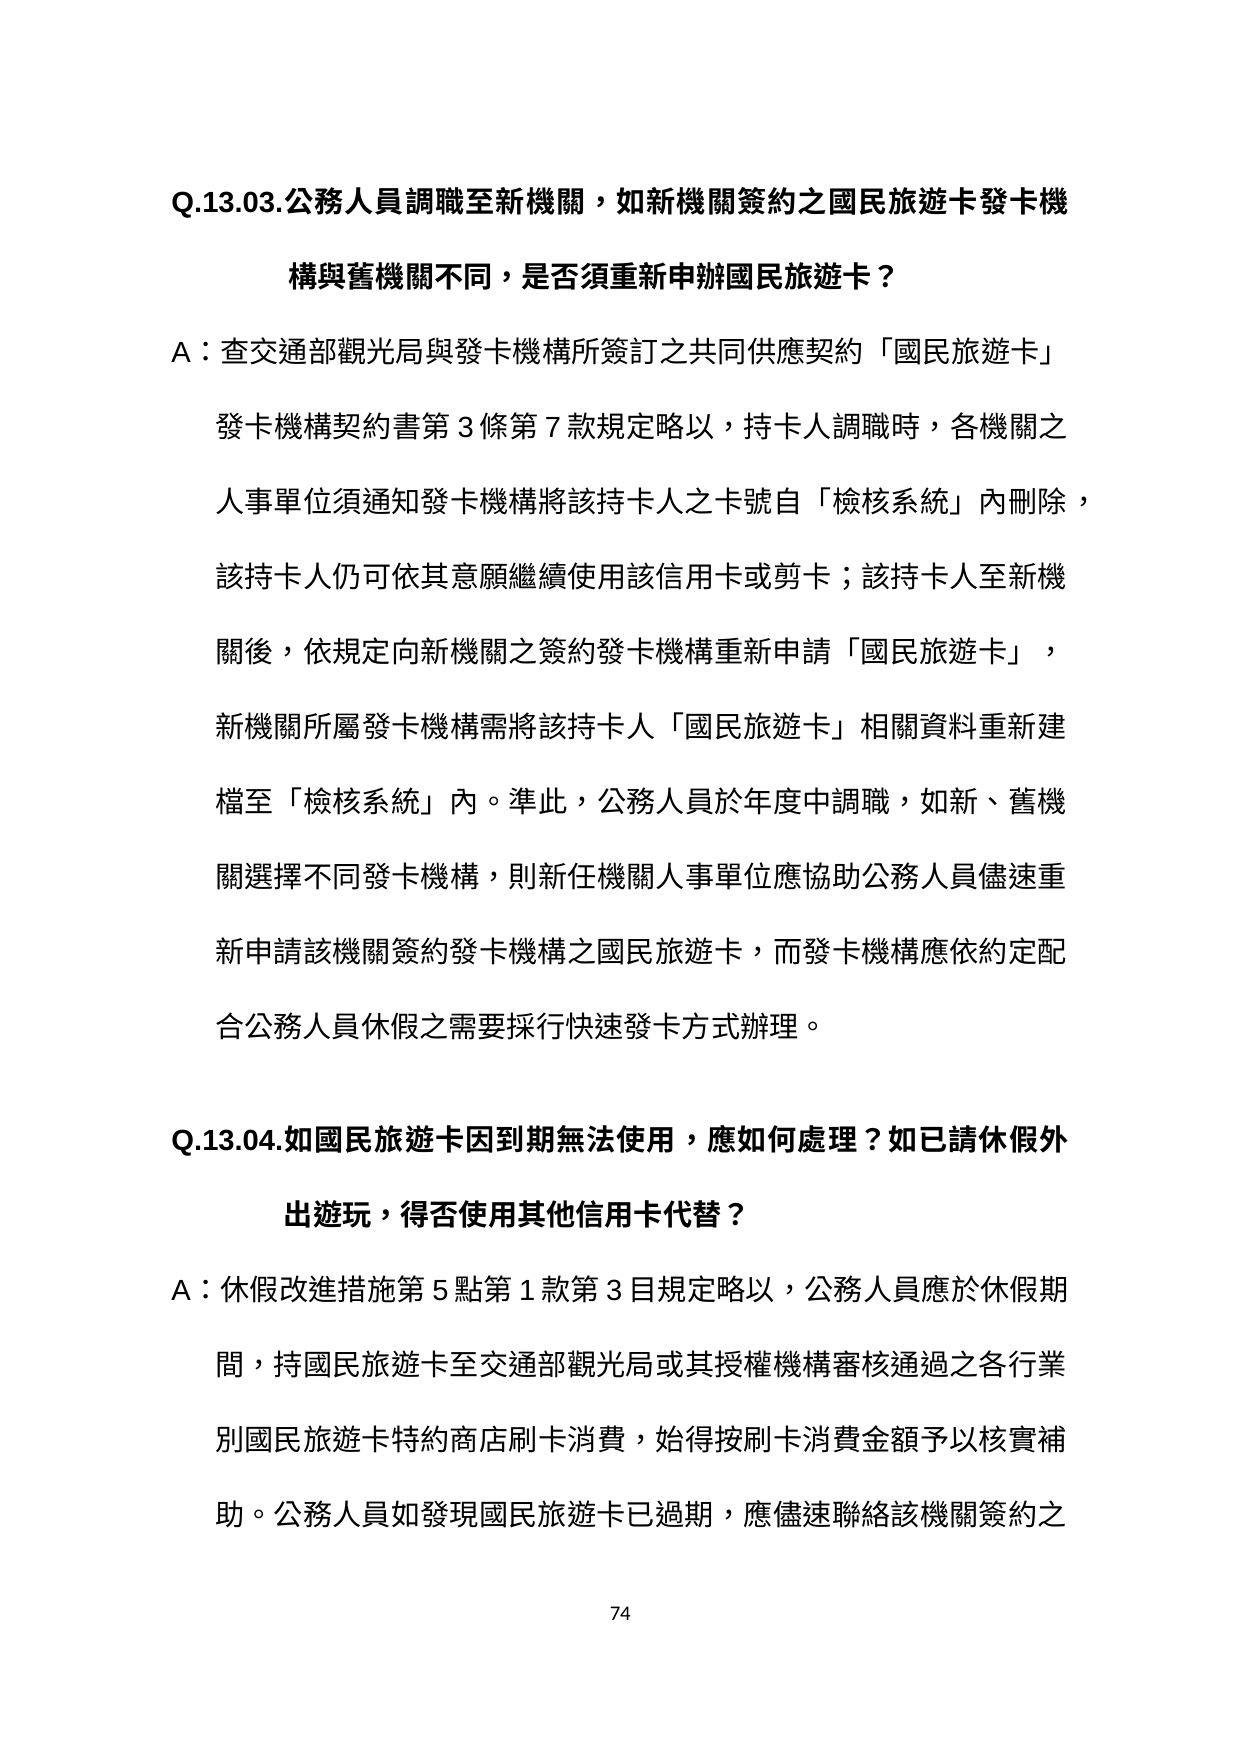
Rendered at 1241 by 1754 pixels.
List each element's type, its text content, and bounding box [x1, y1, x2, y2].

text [171, 1250, 1069, 1550]
text A：查交通部觀光局與發卡機構所簽訂之共同供應契約「國民旅遊卡」發卡機構契約書第3條第7款規定略以，持卡人調職時，各機關之人事單位須通知發卡機構將該持卡人之卡號自「檢核系統」內刪除，該持卡人仍可依其意願繼續使用該信用卡或剪卡；該持卡人至新機關後，依規定向新機關之簽約發卡機構重新申請「國民旅遊卡」，新機關所屬發卡機構需將該持卡人「國民旅遊卡」相關資料重新建檔至「檢核系統」內。準此，公務人員於年度中調職，如新、舊機關選擇不同發卡機構，則新任機關人事單位應協助公務人員儘速重新申請該機關簽約發卡機構之國民旅遊卡，而發卡機構應依約定配合公務人員休假之需要採行快速發卡方式辦理。 [171, 312, 1069, 1062]
text Q.13.03.公務人員調職至新機關，如新機關簽約之國民旅遊卡發卡機構與舊機關不同，是否須重新申辦國民旅遊卡？ [171, 162, 1069, 312]
text Q.13.04.如國民旅遊卡因到期無法使用，應如何處理？如已請休假外出遊玩，得否使用其他信用卡代替？ [171, 1100, 1069, 1250]
